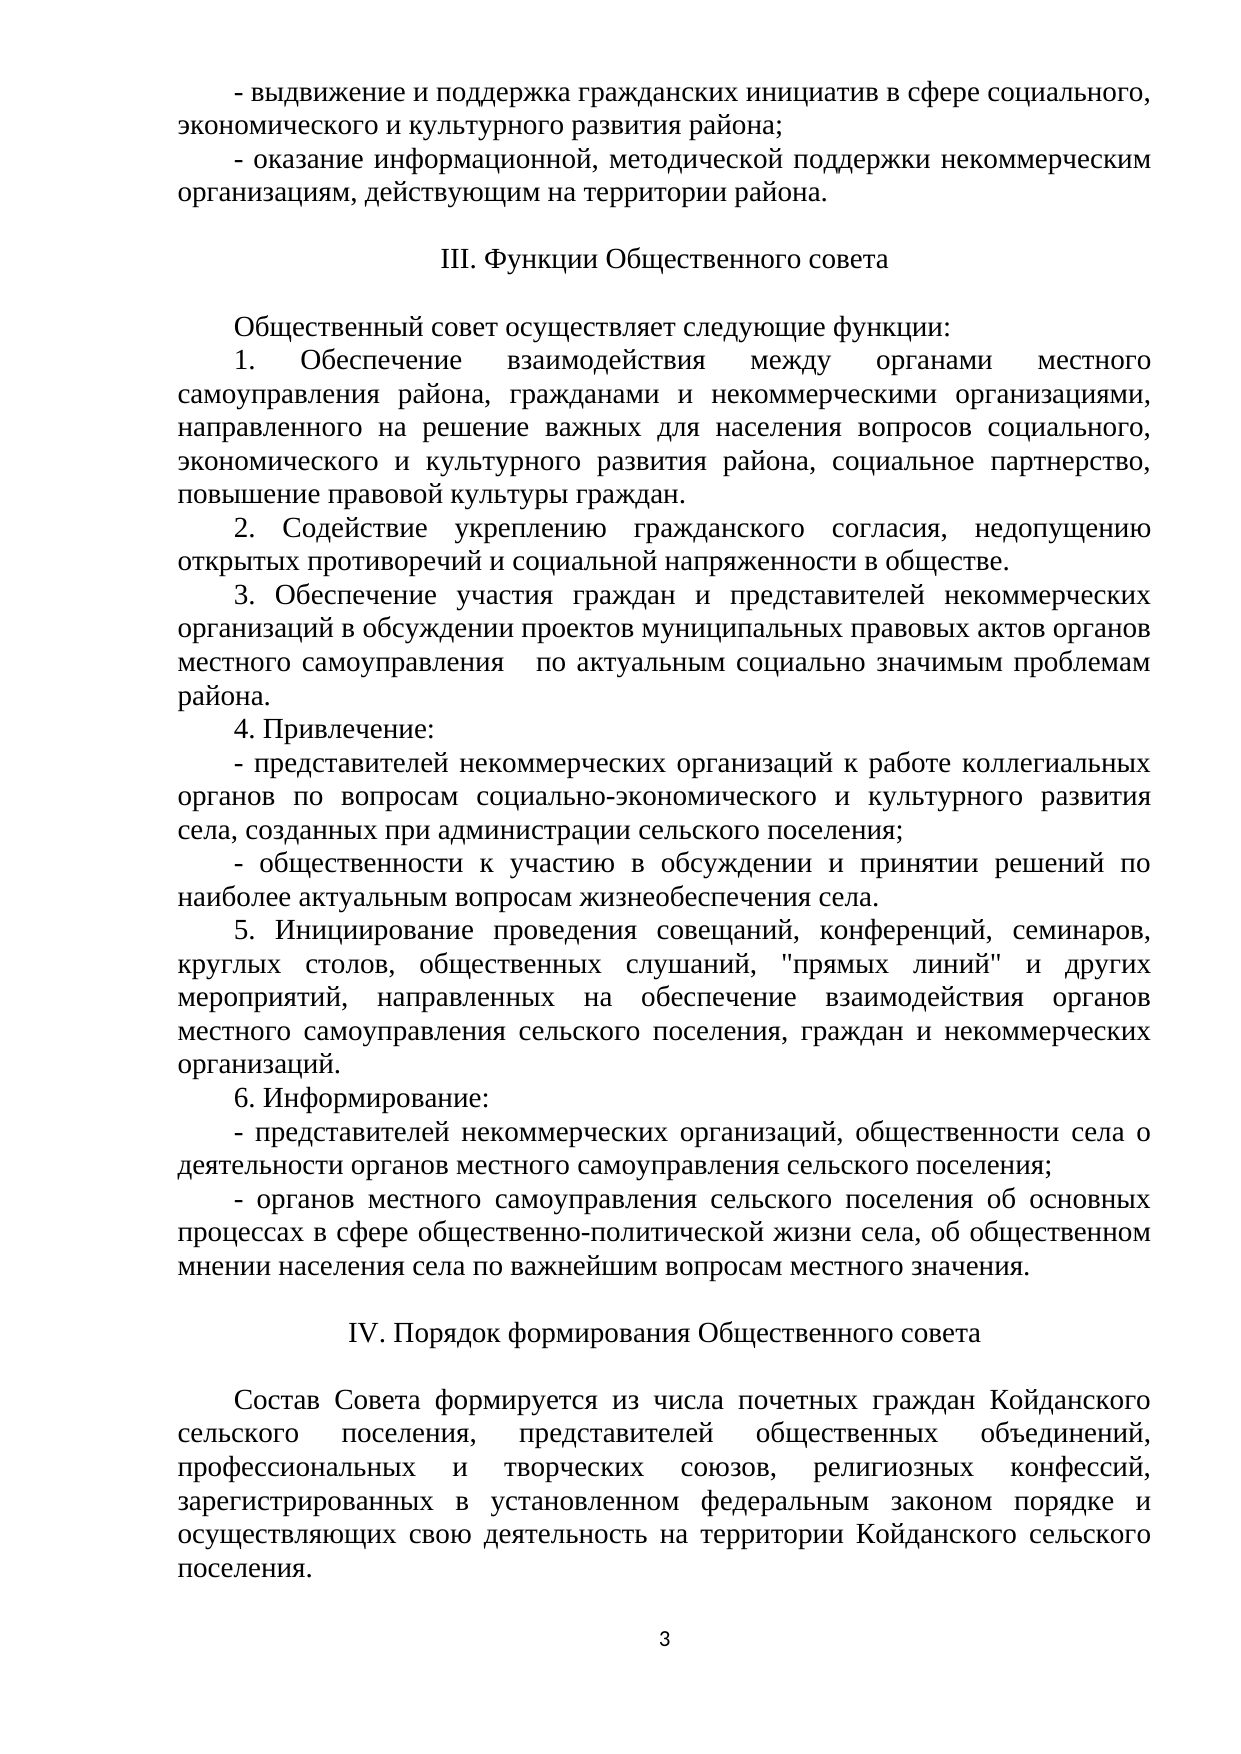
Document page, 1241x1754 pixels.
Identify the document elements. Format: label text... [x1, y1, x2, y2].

text IV. Порядок формирования Общественного совета [177, 1315, 1152, 1348]
text 6. Информирование: [177, 1080, 1152, 1114]
text 5. Инициирование проведения совещаний, конференций, семинаров, круглых столов, общественных слушаний, "прямых линий" и других мероприятий, направленных на обеспечение взаимодействия органов местного самоуправления сельского поселения, граждан и некоммерческих организаций. [177, 912, 1152, 1080]
text 4. Привлечение: [177, 711, 1152, 745]
text 2. Содействие укреплению гражданского согласия, недопущению открытых противоречий и социальной напряженности в обществе. [177, 510, 1152, 577]
text 3. Обеспечение участия граждан и представителей некоммерческих организаций в обсуждении проектов муниципальных правовых актов органов местного самоуправления по актуальным социально значимым проблемам района. [177, 577, 1152, 711]
text III. Функции Общественного совета [177, 242, 1152, 275]
text - оказание информационной, методической поддержки некоммерческим организациям, действующим на территории района. [177, 141, 1152, 208]
text - выдвижение и поддержка гражданских инициатив в сфере социального, экономического и культурного развития района; [177, 74, 1152, 141]
text - представителей некоммерческих организаций, общественности села о деятельности органов местного самоуправления сельского поселения; [177, 1114, 1152, 1181]
text 1. Обеспечение взаимодействия между органами местного самоуправления района, гражданами и некоммерческими организациями, направленного на решение важных для населения вопросов социального, экономического и культурного развития района, социальное партнерство, повышение правовой культуры граждан. [177, 342, 1152, 510]
text - органов местного самоуправления сельского поселения об основных процессах в сфере общественно-политической жизни села, об общественном мнении населения села по важнейшим вопросам местного значения. [177, 1181, 1152, 1281]
text Состав Совета формируется из числа почетных граждан Койданского сельского поселения, представителей общественных объединений, профессиональных и творческих союзов, религиозных конфессий, зарегистрированных в установленном федеральным законом порядке и осуществляющих свою деятельность на территории Койданского сельского поселения. [177, 1382, 1152, 1583]
text - представителей некоммерческих организаций к работе коллегиальных органов по вопросам социально-экономического и культурного развития села, созданных при администрации сельского поселения; [177, 745, 1152, 845]
text Общественный совет осуществляет следующие функции: [177, 309, 1152, 342]
text - общественности к участию в обсуждении и принятии решений по наиболее актуальным вопросам жизнеобеспечения села. [177, 845, 1152, 912]
